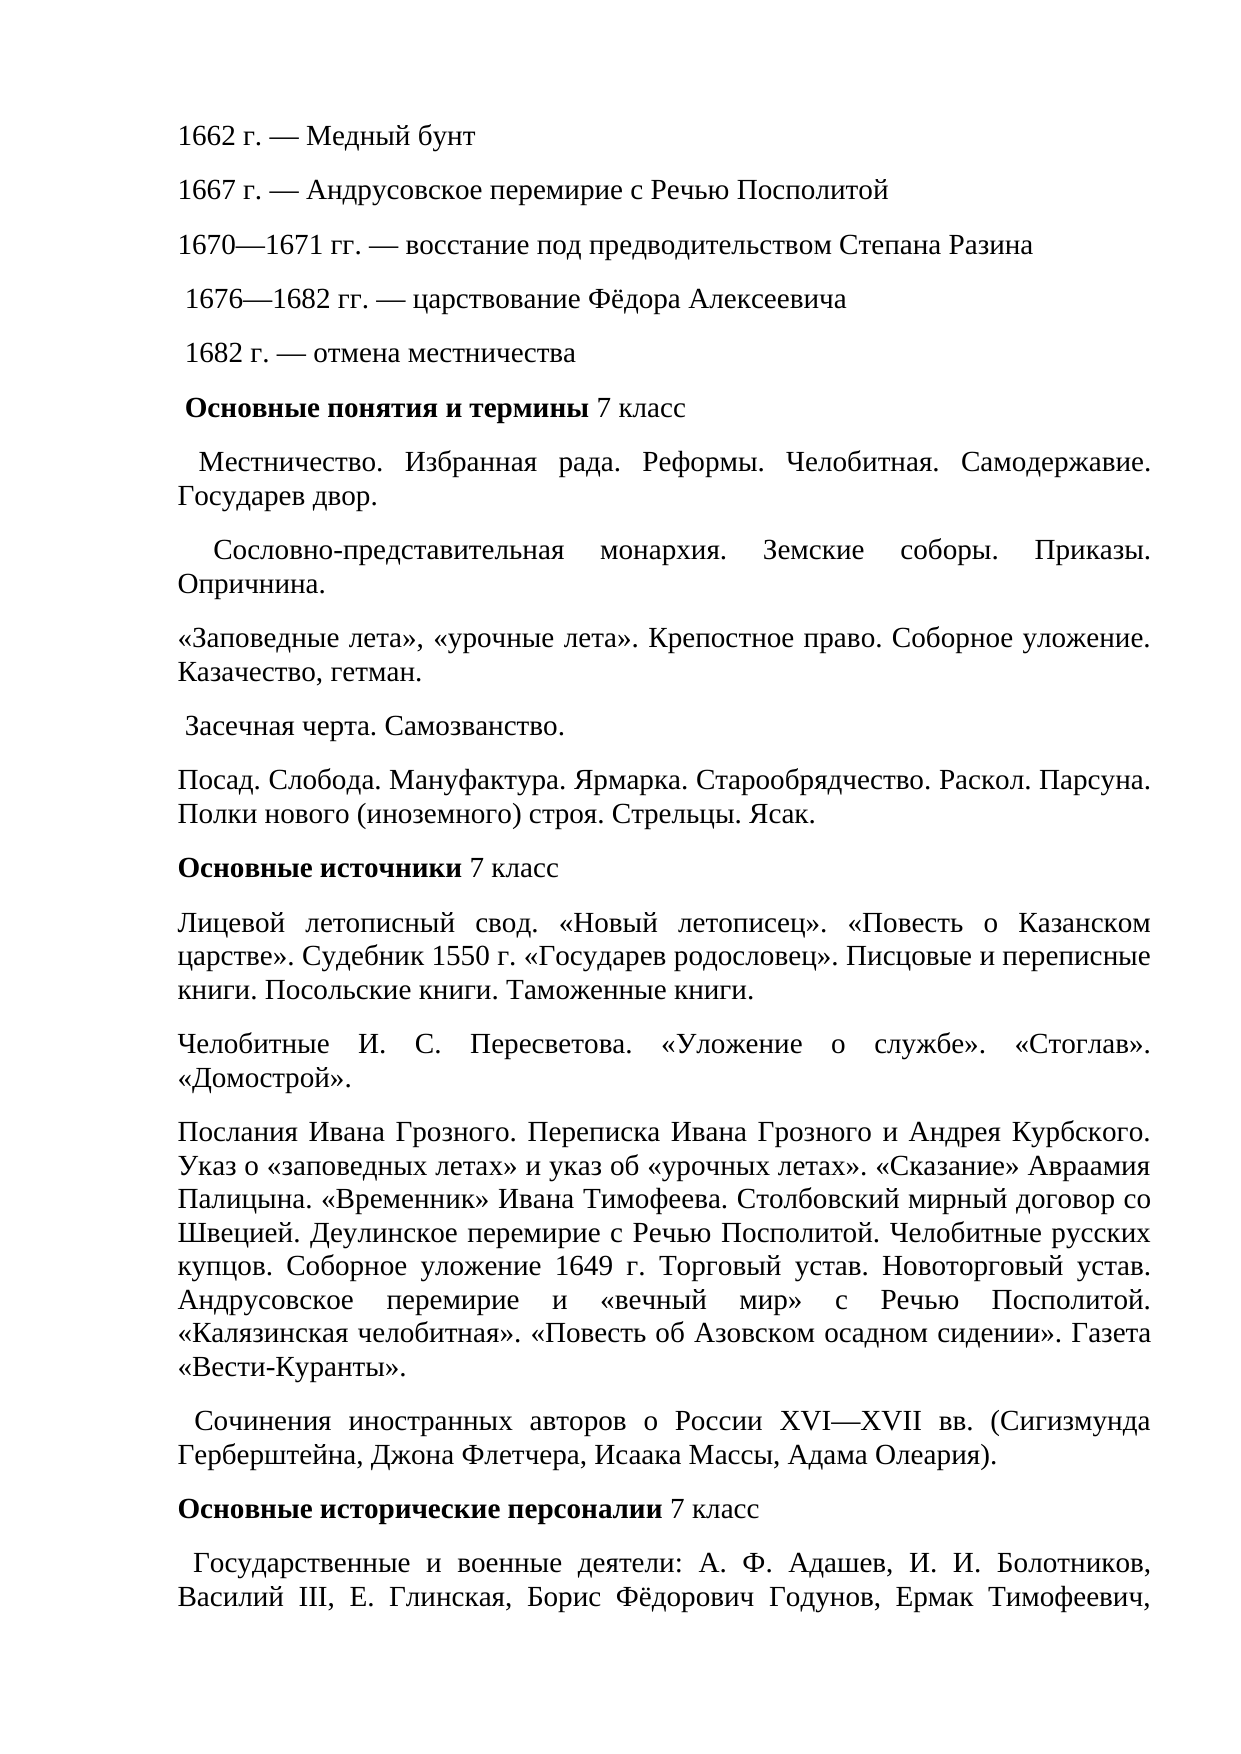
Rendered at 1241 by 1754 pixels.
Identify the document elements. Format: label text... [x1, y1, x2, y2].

text Лицевой летописный свод. «Новый летописец». «Повесть о Казанском царстве». Судебник 1550 г. «Государев родословец». Писцовые и переписные книги. Посольские книги. Таможенные книги. [177, 905, 1152, 1005]
text Засечная черта. Самозванство. [177, 708, 1152, 742]
text 1670—1671 гг. — восстание под предводительством Степана Разина [177, 227, 1152, 260]
text Основные источники 7 класс [177, 850, 1152, 884]
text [177, 1546, 1152, 1613]
text «Заповедные лета», «урочные лета». Крепостное право. Соборное уложение. Казачество, гетман. [177, 620, 1152, 687]
text Сочинения иностранных авторов о России XVI—XVII вв. (Сигизмунда Герберштейна, Джона Флетчера, Исаака Массы, Адама Олеария). [177, 1403, 1152, 1470]
text Местничество. Избранная рада. Реформы. Челобитная. Самодержавие. Государев двор. [177, 444, 1152, 511]
text Основные исторические персоналии 7 класс [177, 1491, 1152, 1525]
text Основные понятия и термины 7 класс [177, 390, 1152, 423]
text Сословно-представительная монархия. Земские соборы. Приказы. Опричнина. [177, 532, 1152, 599]
text 1667 г. — Андрусовское перемирие с Речью Посполитой [177, 172, 1152, 206]
text Посад. Слобода. Мануфактура. Ярмарка. Старообрядчество. Раскол. Парсуна. Полки нового (иноземного) строя. Стрельцы. Ясак. [177, 762, 1152, 829]
text Послания Ивана Грозного. Переписка Ивана Грозного и Андрея Курбского. Указ о «заповедных летах» и указ об «урочных летах». «Сказание» Авраамия Палицына. «Временник» Ивана Тимофеева. Столбовский мирный договор со Швецией. Деулинское перемирие с Речью Посполитой. Челобитные русских купцов. Соборное уложение 1649 г. Торговый устав. Новоторговый устав. Андрусовское перемирие и «вечный мир» с Речью Посполитой. «Калязинская челобитная». «Повесть об Азовском осадном сидении». Газета «Вести-Куранты». [177, 1114, 1152, 1382]
text 1682 г. — отмена местничества [177, 336, 1152, 369]
text 1676—1682 гг. — царствование Фёдора Алексеевича [177, 281, 1152, 315]
text 1662 г. — Медный бунт [177, 118, 1152, 152]
text Челобитные И. С. Пересветова. «Уложение о службе». «Стоглав». «Домострой». [177, 1026, 1152, 1093]
